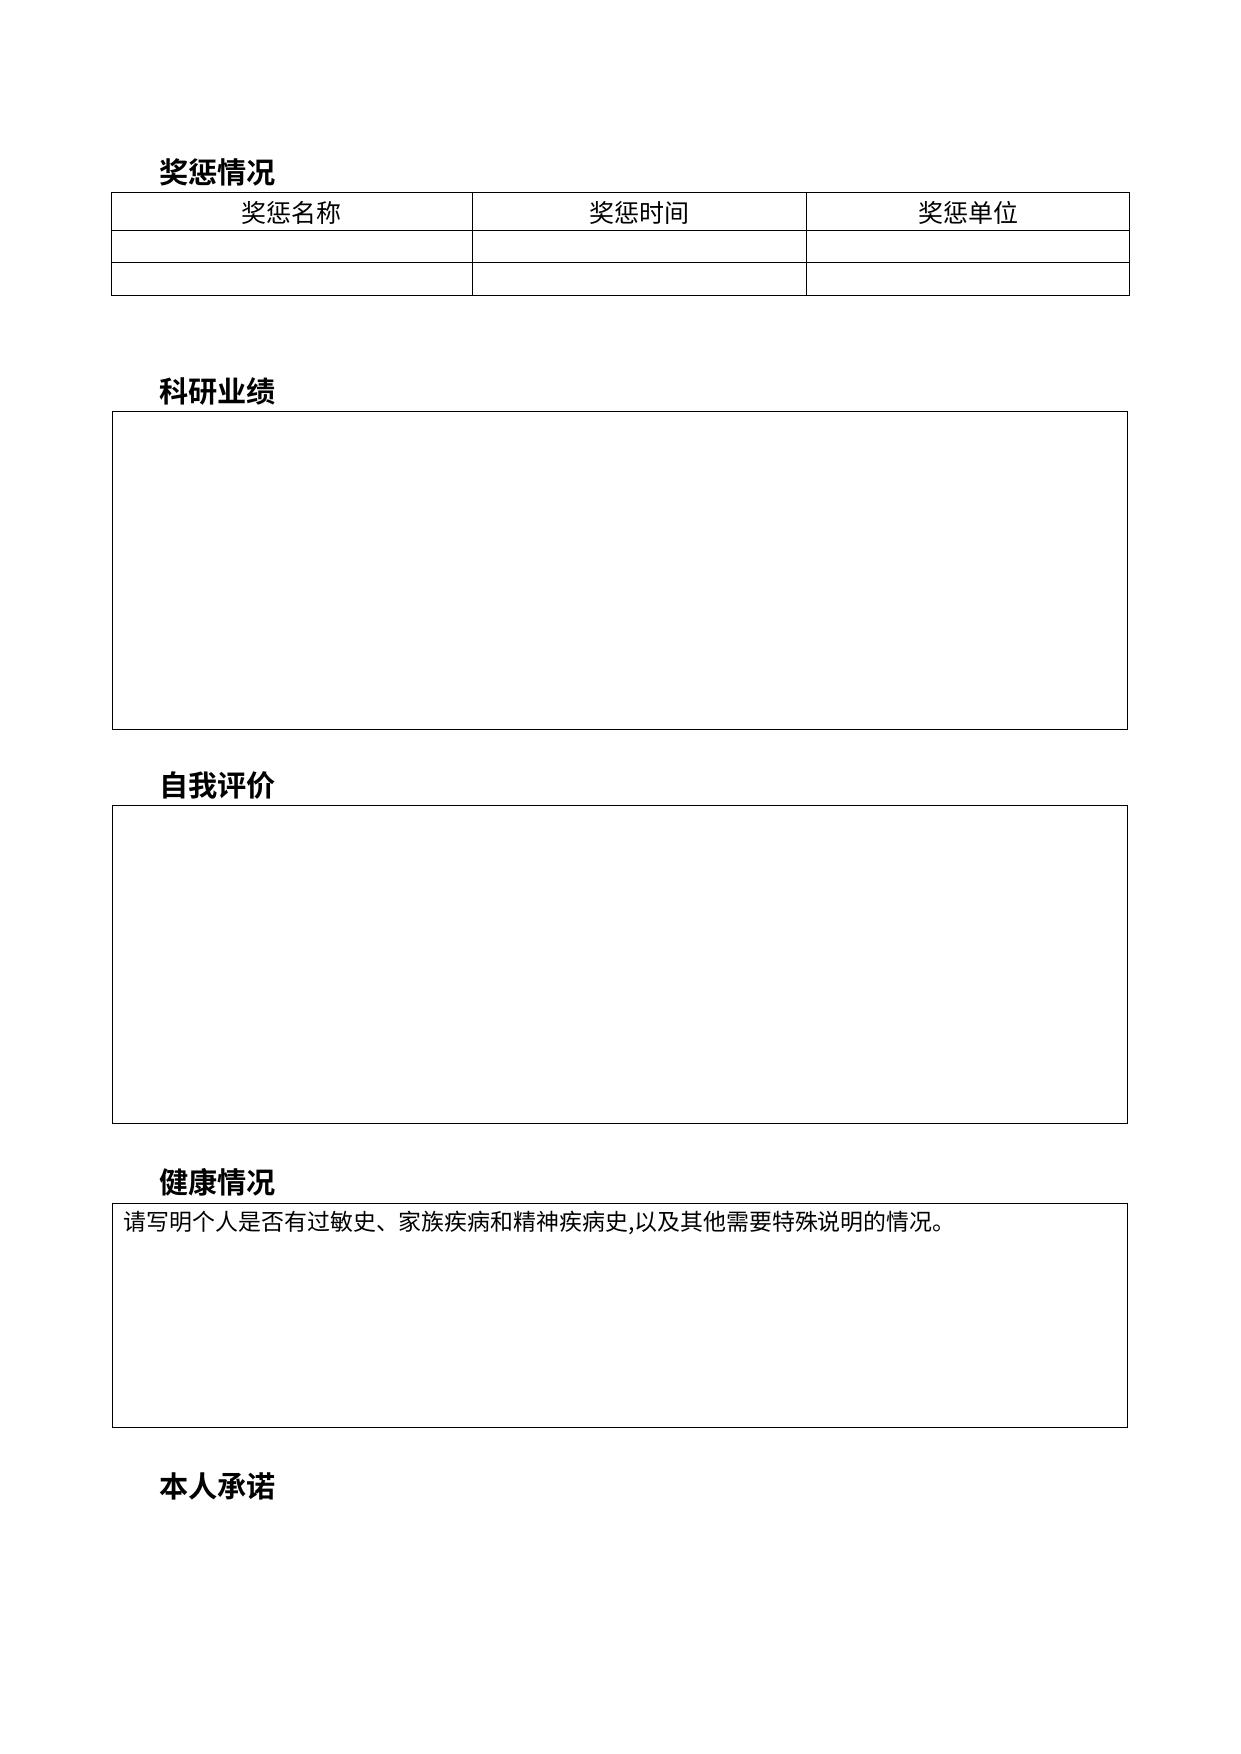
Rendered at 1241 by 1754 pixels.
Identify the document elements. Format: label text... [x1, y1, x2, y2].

table_cell [807, 263, 1129, 295]
table_cell [473, 231, 806, 262]
table_cell [112, 231, 472, 262]
text 奖惩情况 [100, 150, 1140, 192]
text 本人承诺 [100, 1464, 1140, 1506]
table_cell [473, 263, 806, 295]
text 科研业绩 [100, 368, 1140, 411]
text 自我评价 [100, 763, 1140, 805]
table_header 请写明个人是否有过敏史、家族疾病和精神疾病史,以及其他需要特殊说明的情况。 [113, 1204, 1127, 1427]
table_header [113, 806, 1127, 1123]
table_header 奖惩名称 [112, 193, 472, 229]
table_header 奖惩单位 [807, 193, 1129, 229]
table_cell [112, 263, 472, 295]
table_cell [807, 231, 1129, 262]
table_header [113, 412, 1127, 728]
text 健康情况 [100, 1160, 1140, 1202]
table_header 奖惩时间 [473, 193, 806, 229]
